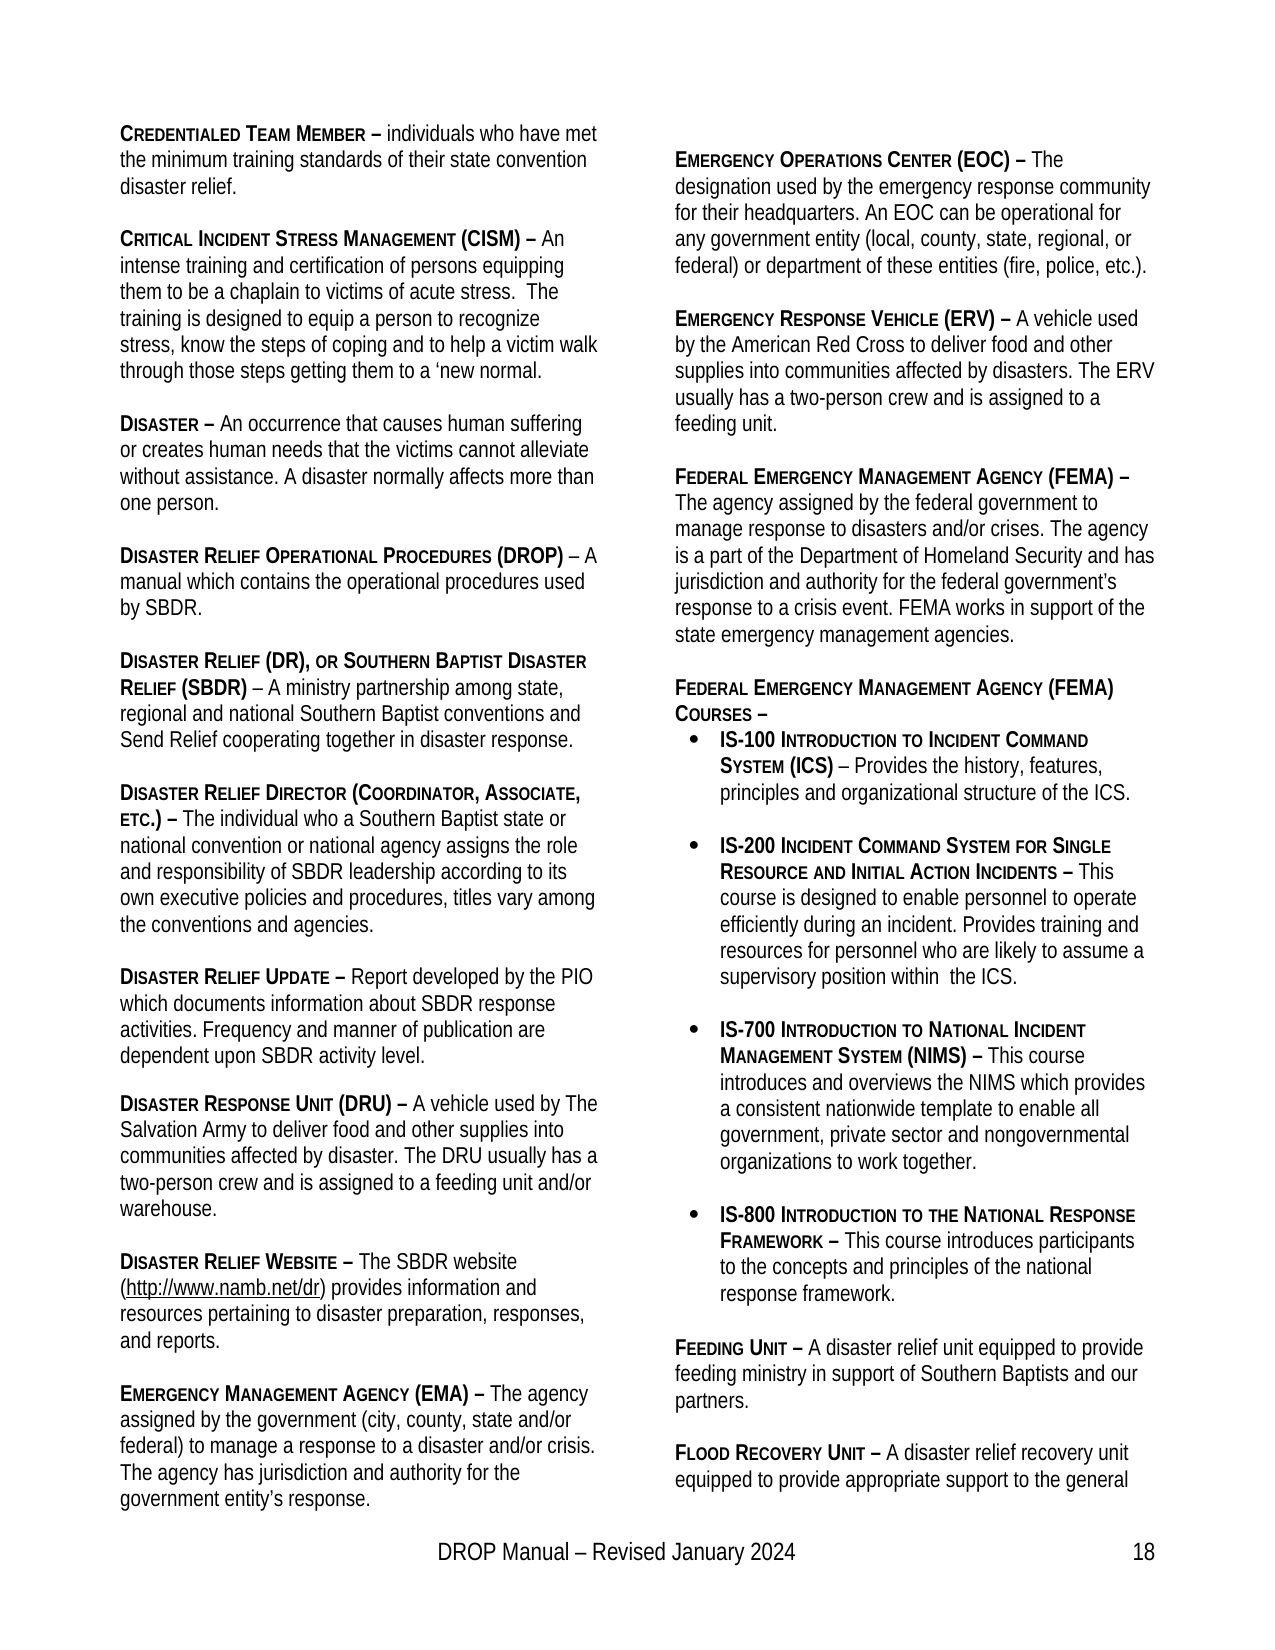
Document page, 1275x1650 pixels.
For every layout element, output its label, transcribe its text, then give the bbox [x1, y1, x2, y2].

text Disaster Relief Website – The SBDR website (http://www.namb.net/dr) provides information and resources pertaining to disaster preparation, responses, and reports. [120, 1248, 600, 1353]
text Credentialed Team Member – individuals who have met the minimum training standards of their state convention disaster relief. [120, 120, 600, 199]
text Disaster Relief Operational Procedures (DROP) – A manual which contains the operational procedures used by SBDR. [120, 542, 600, 621]
text Disaster – An occurrence that causes human suffering or creates human needs that the victims cannot alleviate without assistance. A disaster normally affects more than one person. [120, 410, 600, 515]
list IS-700 Introduction to National Incident Management System (NIMS) – This course introduces and overviews the NIMS which provides a consistent nationwide template to enable all government, private sector and nongovernmental organizations to work together. [690, 1016, 1155, 1174]
text Critical Incident Stress Management (CISM) – An intense training and certification of persons equipping them to be a chaplain to victims of acute stress. The training is designed to equip a person to recognize stress, know the steps of coping and to help a victim walk through those steps getting them to a ‘new normal. [120, 225, 600, 383]
text Disaster Relief Update – Report developed by the PIO which documents information about SBDR response activities. Frequency and manner of publication are dependent upon SBDR activity level. [120, 963, 600, 1069]
text Disaster Relief (DR), or Southern Baptist Disaster Relief (SBDR) – A ministry partnership among state, regional and national Southern Baptist conventions and Send Relief cooperating together in disaster response. [120, 647, 600, 752]
text Federal Emergency Management Agency (FEMA) – The agency assigned by the federal government to manage response to disasters and/or crises. The agency is a part of the Department of Homeland Security and has jurisdiction and authority for the federal government’s response to a crisis event. FEMA works in support of the state emergency management agencies. [675, 463, 1155, 647]
list IS-800 Introduction to the National Response Framework – This course introduces participants to the concepts and principles of the national response framework. [690, 1201, 1155, 1306]
text Emergency Response Vehicle (ERV) – A vehicle used by the American Red Cross to deliver food and other supplies into communities affected by disasters. The ERV usually has a two-person crew and is assigned to a feeding unit. [675, 304, 1155, 436]
text Disaster Response Unit (DRU) – A vehicle used by The Salvation Army to deliver food and other supplies into communities affected by disaster. The DRU usually has a two-person crew and is assigned to a feeding unit and/or warehouse. [120, 1089, 600, 1221]
text Emergency Management Agency (EMA) – The agency assigned by the government (city, county, state and/or federal) to manage a response to a disaster and/or crisis. The agency has jurisdiction and authority for the government entity’s response. [120, 1379, 600, 1511]
text Feeding Unit – A disaster relief unit equipped to provide feeding ministry in support of Southern Baptists and our partners. [675, 1334, 1155, 1413]
text Federal Emergency Management Agency (FEMA) Courses – [675, 673, 1155, 726]
text Emergency Operations Center (EOC) – The designation used by the emergency response community for their headquarters. An EOC can be operational for any government entity (local, county, state, regional, or federal) or department of these entities (fire, police, etc.). [675, 146, 1155, 278]
text Disaster Relief Director (Coordinator, Associate, etc.) – The individual who a Southern Baptist state or national convention or national agency assigns the role and responsibility of SBDR leadership according to its own executive policies and procedures, titles vary among the conventions and agencies. [120, 779, 600, 937]
list IS-200 Incident Command System for Single Resource and Initial Action Incidents – This course is designed to enable personnel to operate efficiently during an incident. Provides training and resources for personnel who are likely to assume a supervisory position within the ICS. [690, 832, 1155, 990]
list IS-100 Introduction to Incident Command System (ICS) – Provides the history, features, principles and organizational structure of the ICS. [690, 726, 1155, 805]
